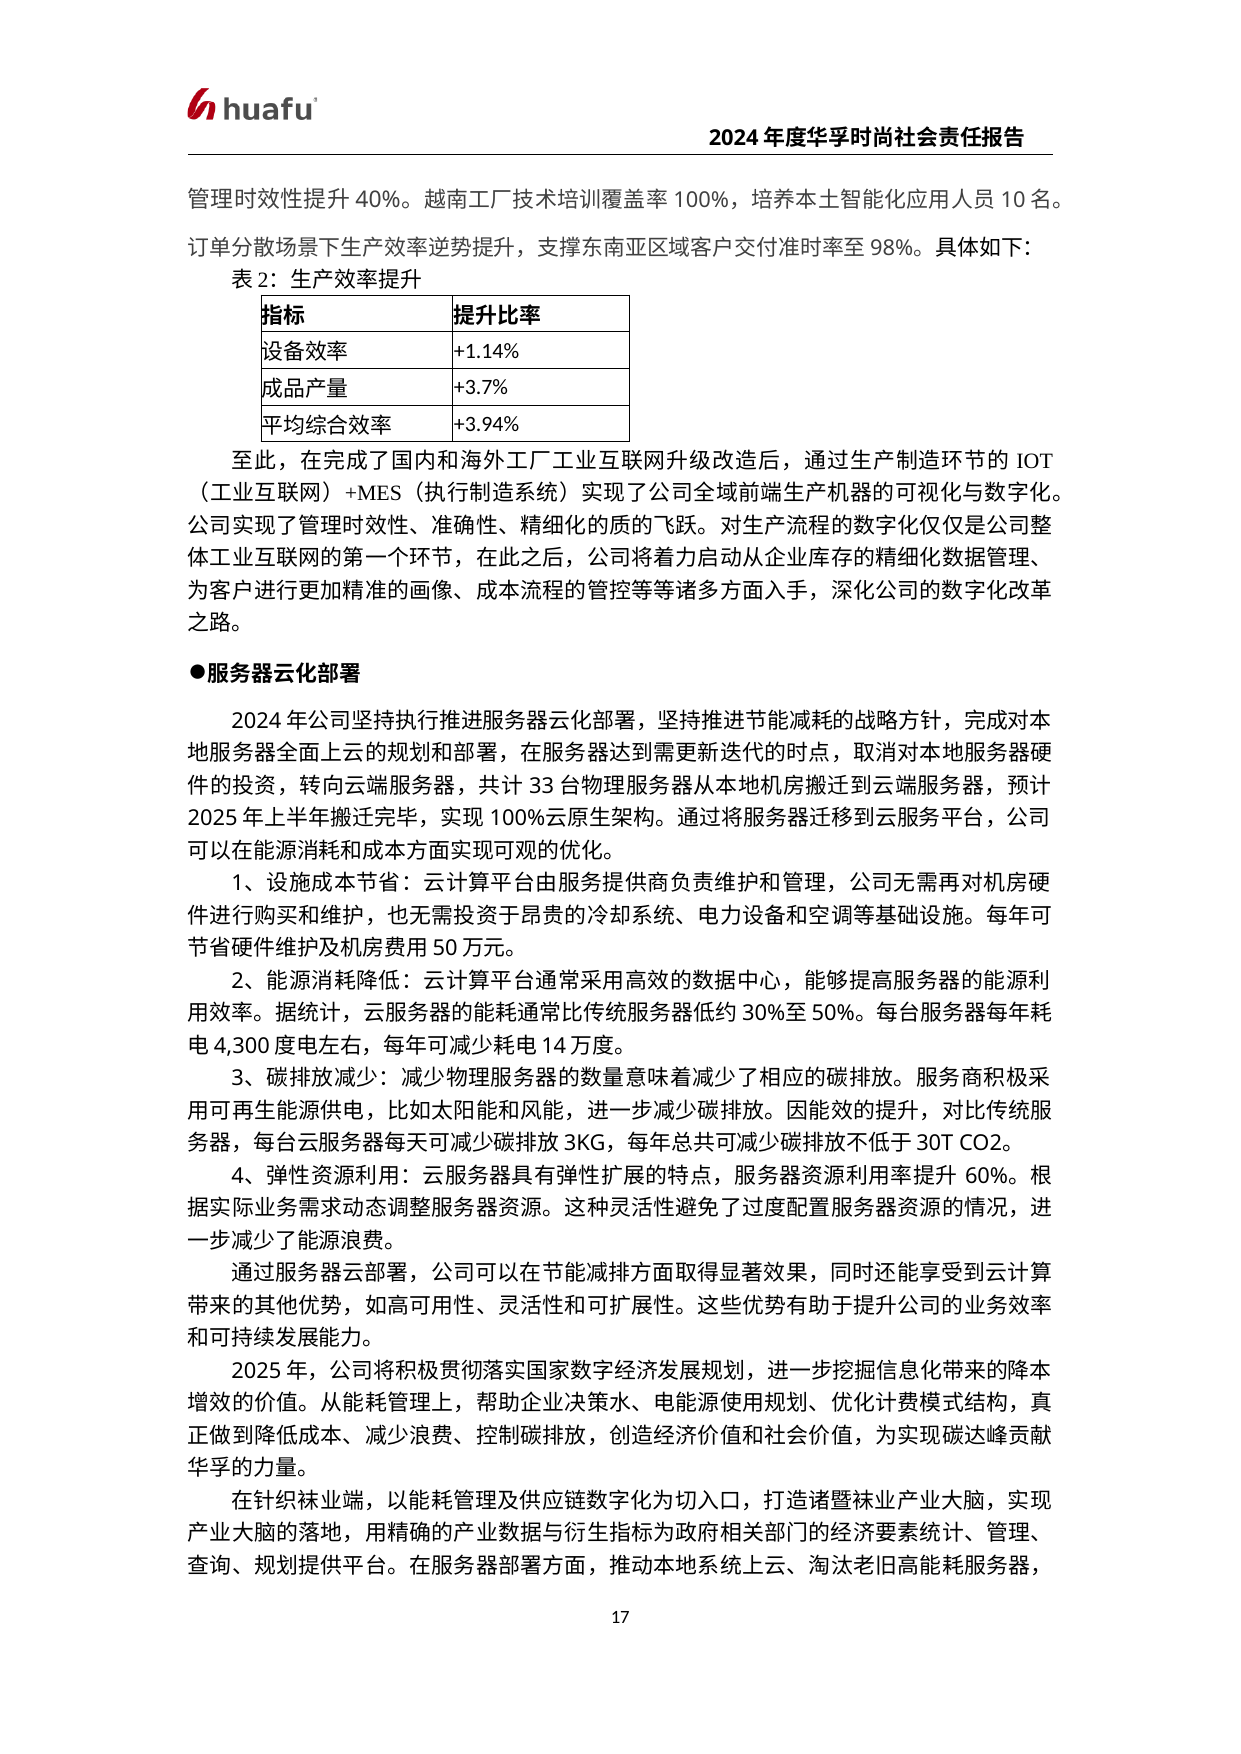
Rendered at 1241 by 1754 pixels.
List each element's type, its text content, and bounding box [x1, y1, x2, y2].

table_header 提升比率 [453, 296, 629, 331]
table_cell 平均综合效率 [262, 406, 452, 441]
text 至此，在完成了国内和海外工厂工业互联网升级改造后，通过生产制造环节的IOT（工业互联网）+MES（执行制造系统）实现了公司全域前端生产机器的可视化与数字化。公司实现了管理时效性、准确性、精细化的质的飞跃。对生产流程的数字化仅仅是公司整体工业互联网的第一个环节，在此之后，公司将着力启动从企业库存的精细化数据管理、为客户进行更加精准的画像、成本流程的管控等等诸多方面入手，深化公司的数字化改革之路。 [187, 442, 1053, 637]
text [187, 1482, 1053, 1580]
text 2024年公司坚持执行推进服务器云化部署，坚持推进节能减耗的战略方针，完成对本地服务器全面上云的规划和部署，在服务器达到需更新迭代的时点，取消对本地服务器硬件的投资，转向云端服务器，共计33台物理服务器从本地机房搬迁到云端服务器，预计2025年上半年搬迁完毕，实现100%云原生架构。通过将服务器迁移到云服务平台，公司可以在能源消耗和成本方面实现可观的优化。 [187, 702, 1053, 865]
text 通过服务器云部署，公司可以在节能减排方面取得显著效果，同时还能享受到云计算带来的其他优势，如高可用性、灵活性和可扩展性。这些优势有助于提升公司的业务效率和可持续发展能力。 [187, 1255, 1053, 1352]
text ●服务器云化部署 [187, 637, 1053, 702]
table_header 指标 [262, 296, 452, 331]
picture [187, 88, 318, 120]
table_cell +3.94% [453, 406, 629, 441]
table_cell 设备效率 [262, 332, 452, 368]
text 1、设施成本节省：云计算平台由服务提供商负责维护和管理，公司无需再对机房硬件进行购买和维护，也无需投资于昂贵的冷却系统、电力设备和空调等基础设施。每年可节省硬件维护及机房费用50万元。 [187, 865, 1053, 962]
text 表2：生产效率提升 [187, 262, 1053, 294]
text 2025年，公司将积极贯彻落实国家数字经济发展规划，进一步挖掘信息化带来的降本增效的价值。从能耗管理上，帮助企业决策水、电能源使用规划、优化计费模式结构，真正做到降低成本、减少浪费、控制碳排放，创造经济价值和社会价值，为实现碳达峰贡献华孚的力量。 [187, 1352, 1053, 1482]
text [187, 164, 1053, 262]
table_cell +3.7% [453, 369, 629, 404]
table_cell +1.14% [453, 332, 629, 368]
table_cell 成品产量 [262, 369, 452, 404]
text 3、碳排放减少：减少物理服务器的数量意味着减少了相应的碳排放。服务商积极采用可再生能源供电，比如太阳能和风能，进一步减少碳排放。因能效的提升，对比传统服务器，每台云服务器每天可减少碳排放3KG，每年总共可减少碳排放不低于30T CO2。 [187, 1060, 1053, 1157]
text 2、能源消耗降低：云计算平台通常采用高效的数据中心，能够提高服务器的能源利用效率。据统计，云服务器的能耗通常比传统服务器低约30%至50%。每台服务器每年耗电4,300度电左右，每年可减少耗电14万度。 [187, 962, 1053, 1060]
text 4、弹性资源利用：云服务器具有弹性扩展的特点，服务器资源利用率提升60%。根据实际业务需求动态调整服务器资源。这种灵活性避免了过度配置服务器资源的情况，进一步减少了能源浪费。 [187, 1157, 1053, 1255]
